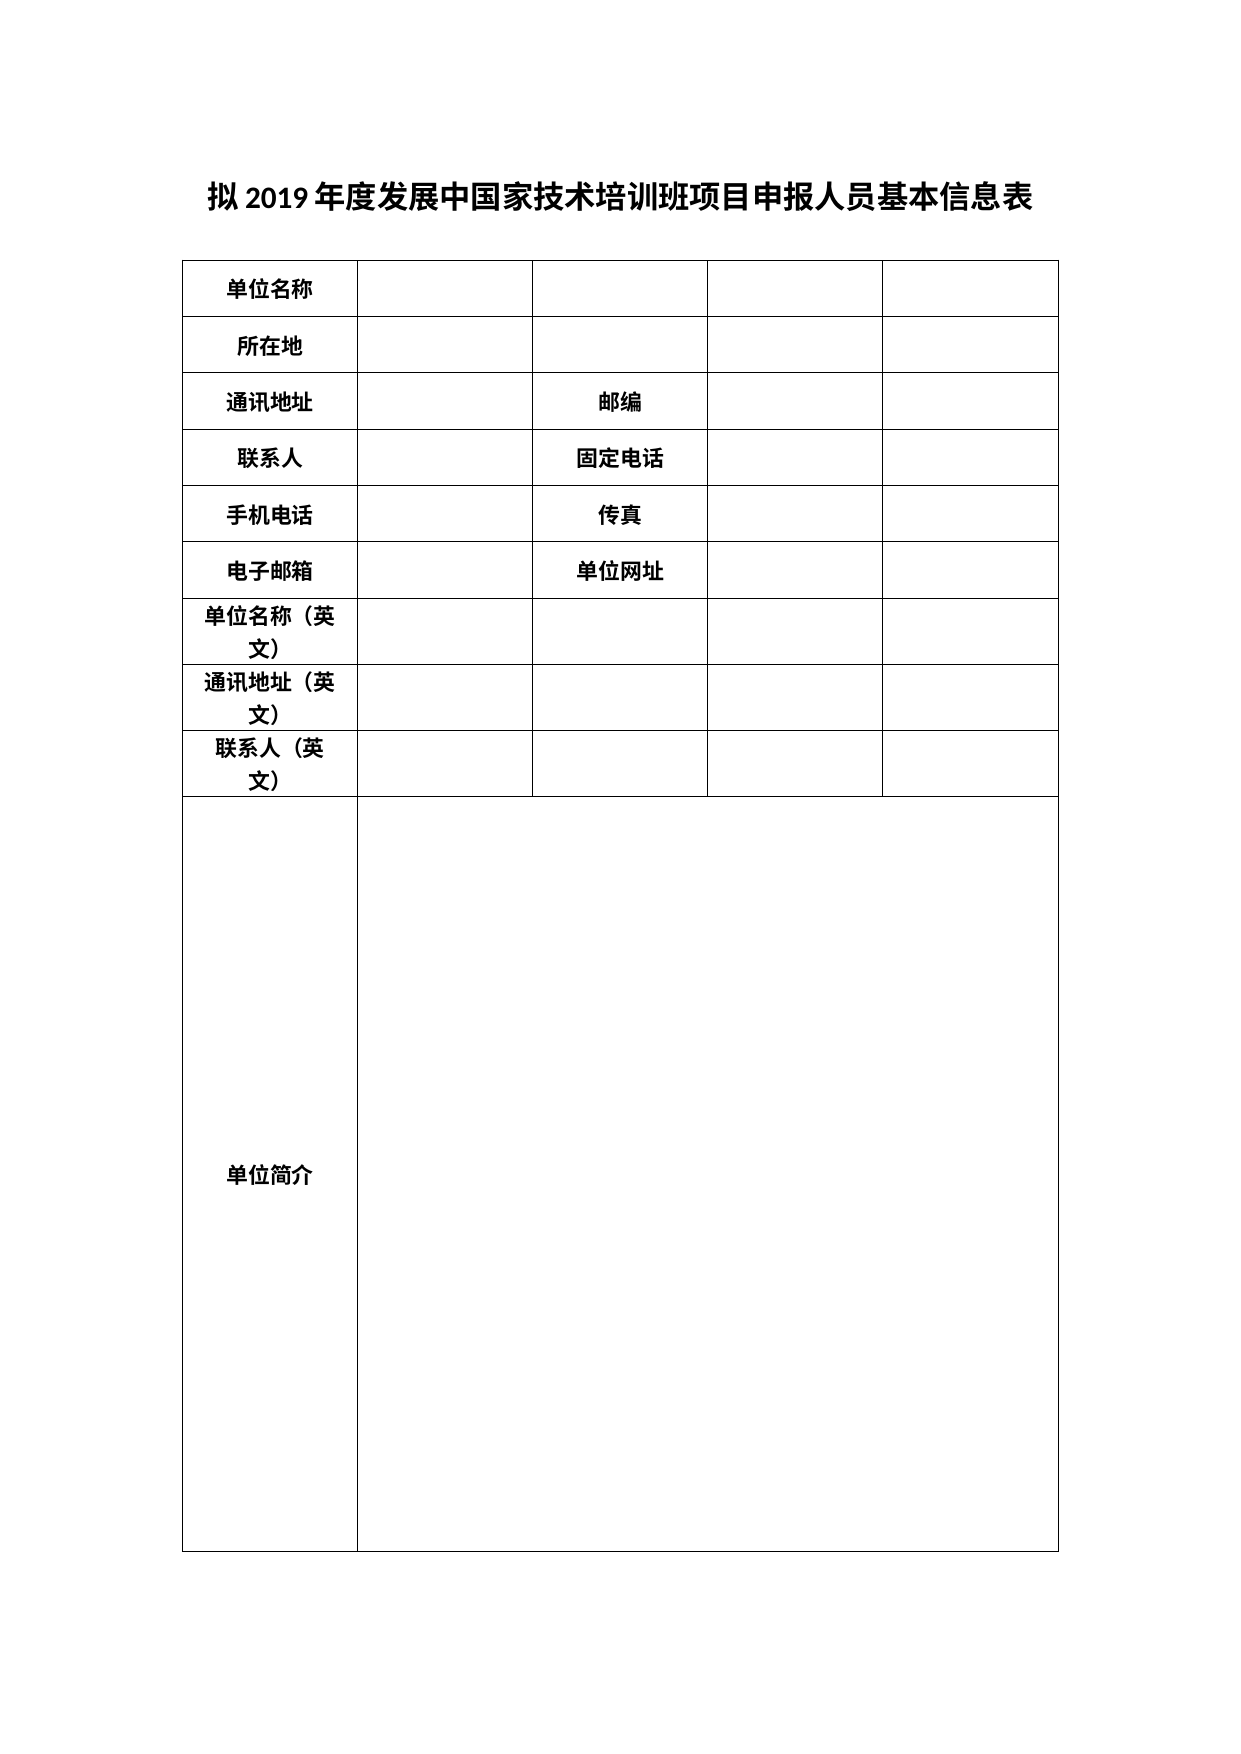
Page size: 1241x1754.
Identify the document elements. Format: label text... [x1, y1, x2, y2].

table_cell 单位网址 [533, 542, 707, 598]
table_cell [883, 542, 1058, 598]
table_cell [883, 317, 1058, 372]
table_cell [358, 599, 532, 664]
table_cell [708, 542, 882, 598]
table_cell [358, 373, 532, 428]
table_cell 联系人（英文） [183, 731, 357, 796]
table_cell [533, 665, 707, 730]
table_header [358, 261, 532, 316]
table_cell 固定电话 [533, 430, 707, 485]
table_cell 联系人 [183, 430, 357, 485]
table_header [883, 261, 1058, 316]
table_header 单位名称 [183, 261, 357, 316]
table_cell 电子邮箱 [183, 542, 357, 598]
text 拟2019年度发展中国家技术培训班项目申报人员基本信息表 [187, 162, 1053, 227]
table_cell 单位简介 [183, 797, 357, 1551]
table_cell [708, 731, 882, 796]
table_cell 通讯地址 [183, 373, 357, 428]
table_header [533, 261, 707, 316]
table_cell [883, 731, 1058, 796]
table_cell 单位名称（英文） [183, 599, 357, 664]
table_cell [883, 665, 1058, 730]
table_cell [883, 373, 1058, 428]
table_cell [708, 486, 882, 541]
table_cell [883, 486, 1058, 541]
table_cell [883, 599, 1058, 664]
table_cell [358, 486, 532, 541]
table_cell [708, 665, 882, 730]
table_cell [883, 430, 1058, 485]
table_cell [358, 542, 532, 598]
table_cell [358, 665, 532, 730]
table_cell 所在地 [183, 317, 357, 372]
table_cell 手机电话 [183, 486, 357, 541]
table_cell [708, 430, 882, 485]
table_cell 传真 [533, 486, 707, 541]
table_cell [358, 731, 532, 796]
table_cell [358, 430, 532, 485]
table_cell [358, 317, 532, 372]
table_cell 通讯地址（英文） [183, 665, 357, 730]
table_cell [533, 599, 707, 664]
table_cell [708, 373, 882, 428]
table_cell [533, 317, 707, 372]
table_cell [708, 599, 882, 664]
table_cell [533, 731, 707, 796]
table_cell [708, 317, 882, 372]
table_cell [358, 797, 1058, 1551]
table_header [708, 261, 882, 316]
table_cell 邮编 [533, 373, 707, 428]
